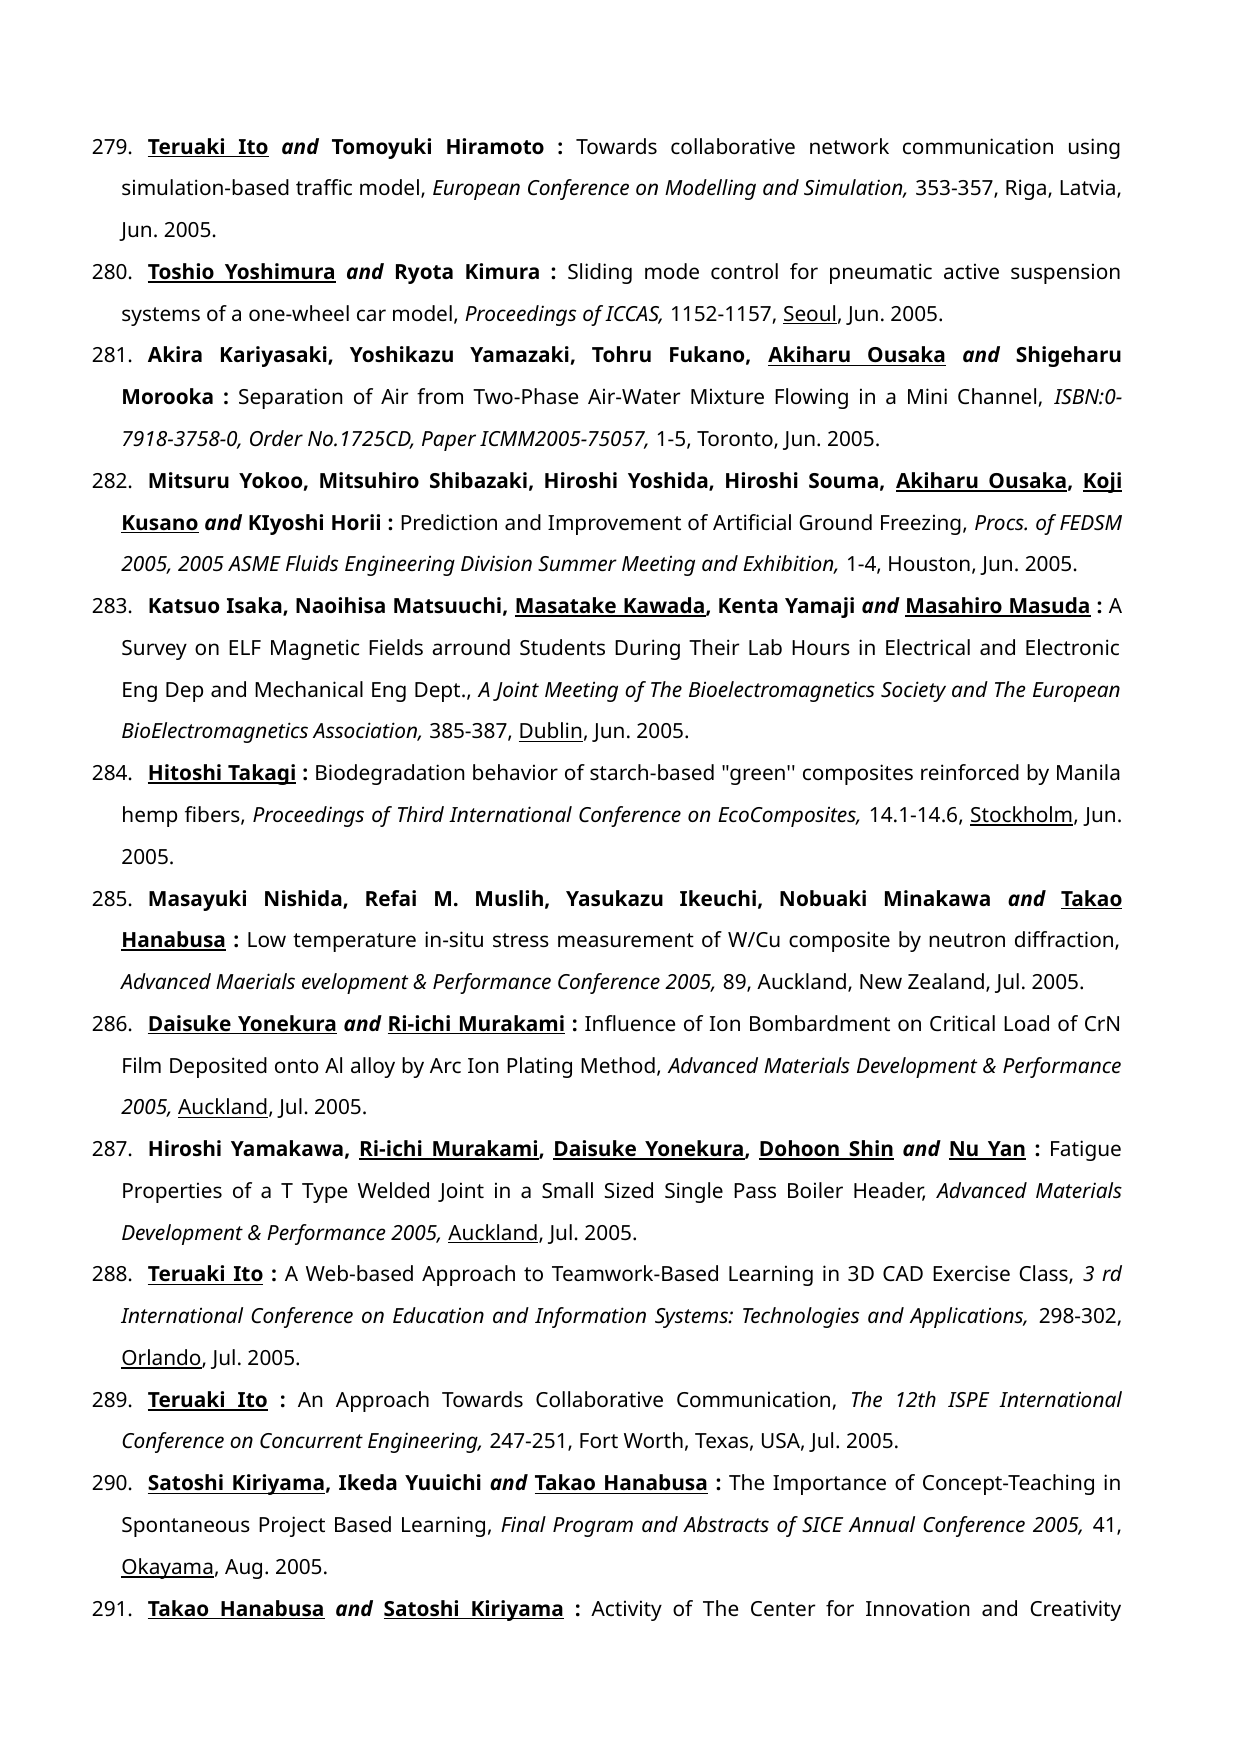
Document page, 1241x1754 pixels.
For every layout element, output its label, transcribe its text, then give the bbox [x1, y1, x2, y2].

list Hiroshi Yamakawa, Ri-ichi Murakami, Daisuke Yonekura, Dohoon Shin and Nu Yan : Fatigue Properties of a T Type Welded Joint in a Small Sized Single Pass Boiler Header, Advanced Materials Development & Performance 2005, Auckland, Jul. 2005. [92, 1128, 1122, 1253]
list Katsuo Isaka, Naoihisa Matsuuchi, Masatake Kawada, Kenta Yamaji and Masahiro Masuda : A Survey on ELF Magnetic Fields arround Students During Their Lab Hours in Electrical and Electronic Eng Dep and Mechanical Eng Dept., A Joint Meeting of The Bioelectromagnetics Society and The European BioElectromagnetics Association, 385-387, Dublin, Jun. 2005. [92, 584, 1122, 752]
list Mitsuru Yokoo, Mitsuhiro Shibazaki, Hiroshi Yoshida, Hiroshi Souma, Akiharu Ousaka, Koji Kusano and KIyoshi Horii : Prediction and Improvement of Artificial Ground Freezing, Procs. of FEDSM 2005, 2005 ASME Fluids Engineering Division Summer Meeting and Exhibition, 1-4, Houston, Jun. 2005. [92, 459, 1122, 584]
list Daisuke Yonekura and Ri-ichi Murakami : Influence of Ion Bombardment on Critical Load of CrN Film Deposited onto Al alloy by Arc Ion Plating Method, Advanced Materials Development & Performance 2005, Auckland, Jul. 2005. [92, 1002, 1122, 1128]
list Masayuki Nishida, Refai M. Muslih, Yasukazu Ikeuchi, Nobuaki Minakawa and Takao Hanabusa : Low temperature in-situ stress measurement of W/Cu composite by neutron diffraction, Advanced Maerials evelopment & Performance Conference 2005, 89, Auckland, New Zealand, Jul. 2005. [92, 877, 1122, 1002]
list Akira Kariyasaki, Yoshikazu Yamazaki, Tohru Fukano, Akiharu Ousaka and Shigeharu Morooka : Separation of Air from Two-Phase Air-Water Mixture Flowing in a Mini Channel, ISBN:0-7918-3758-0, Order No.1725CD, Paper ICMM2005-75057, 1-5, Toronto, Jun. 2005. [92, 334, 1122, 459]
list Hitoshi Takagi : Biodegradation behavior of starch-based "green'' composites reinforced by Manila hemp fibers, Proceedings of Third International Conference on EcoComposites, 14.1-14.6, Stockholm, Jun. 2005. [92, 752, 1122, 877]
list Teruaki Ito : An Approach Towards Collaborative Communication, The 12th ISPE International Conference on Concurrent Engineering, 247-251, Fort Worth, Texas, USA, Jul. 2005. [92, 1378, 1122, 1462]
list Toshio Yoshimura and Ryota Kimura : Sliding mode control for pneumatic active suspension systems of a one-wheel car model, Proceedings of ICCAS, 1152-1157, Seoul, Jun. 2005. [92, 250, 1122, 334]
list Teruaki Ito : A Web-based Approach to Teamwork-Based Learning in 3D CAD Exercise Class, 3 rd International Conference on Education and Information Systems: Technologies and Applications, 298-302, Orlando, Jul. 2005. [92, 1253, 1122, 1378]
list Satoshi Kiriyama, Ikeda Yuuichi and Takao Hanabusa : The Importance of Concept-Teaching in Spontaneous Project Based Learning, Final Program and Abstracts of SICE Annual Conference 2005, 41, Okayama, Aug. 2005. [92, 1462, 1122, 1587]
list Teruaki Ito and Tomoyuki Hiramoto : Towards collaborative network communication using simulation-based traffic model, European Conference on Modelling and Simulation, 353-357, Riga, Latvia, Jun. 2005. [92, 125, 1122, 250]
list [92, 1587, 1122, 1629]
